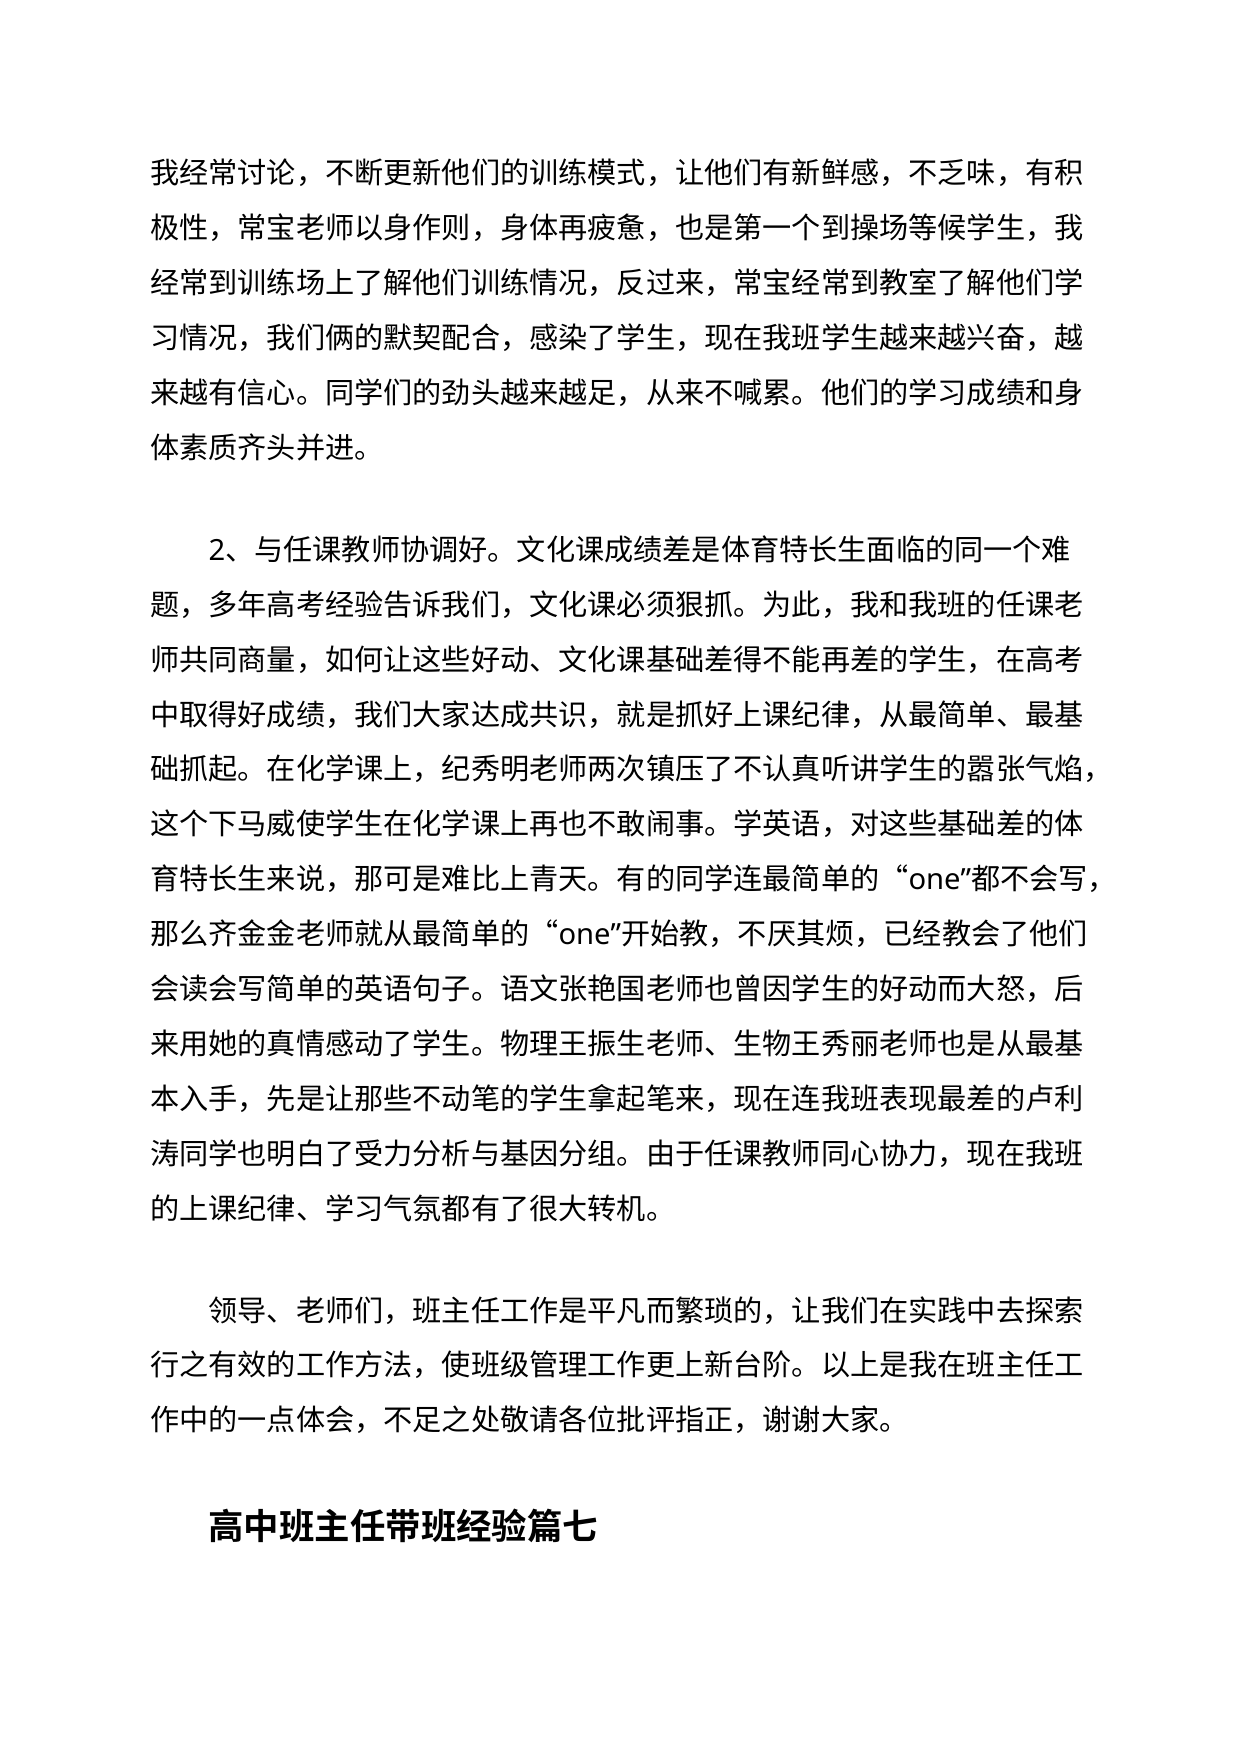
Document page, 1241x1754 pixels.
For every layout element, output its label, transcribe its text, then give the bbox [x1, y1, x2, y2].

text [150, 150, 1090, 467]
text 高中班主任带班经验篇七 [150, 1499, 1090, 1550]
text 2、与任课教师协调好。文化课成绩差是体育特长生面临的同一个难题，多年高考经验告诉我们，文化课必须狠抓。为此，我和我班的任课老师共同商量，如何让这些好动、文化课基础差得不能再差的学生，在高考中取得好成绩，我们大家达成共识，就是抓好上课纪律，从最简单、最基础抓起。在化学课上，纪秀明老师两次镇压了不认真听讲学生的嚣张气焰，这个下马威使学生在化学课上再也不敢闹事。学英语，对这些基础差的体育特长生来说，那可是难比上青天。有的同学连最简单的“one”都不会写，那么齐金金老师就从最简单的“one”开始教，不厌其烦，已经教会了他们会读会写简单的英语句子。语文张艳国老师也曾因学生的好动而大怒，后来用她的真情感动了学生。物理王振生老师、生物王秀丽老师也是从最基本入手，先是让那些不动笔的学生拿起笔来，现在连我班表现最差的卢利涛同学也明白了受力分析与基因分组。由于任课教师同心协力，现在我班的上课纪律、学习气氛都有了很大转机。 [150, 526, 1090, 1228]
text 领导、老师们，班主任工作是平凡而繁琐的，让我们在实践中去探索行之有效的工作方法，使班级管理工作更上新台阶。以上是我在班主任工作中的一点体会，不足之处敬请各位批评指正，谢谢大家。 [150, 1287, 1090, 1439]
